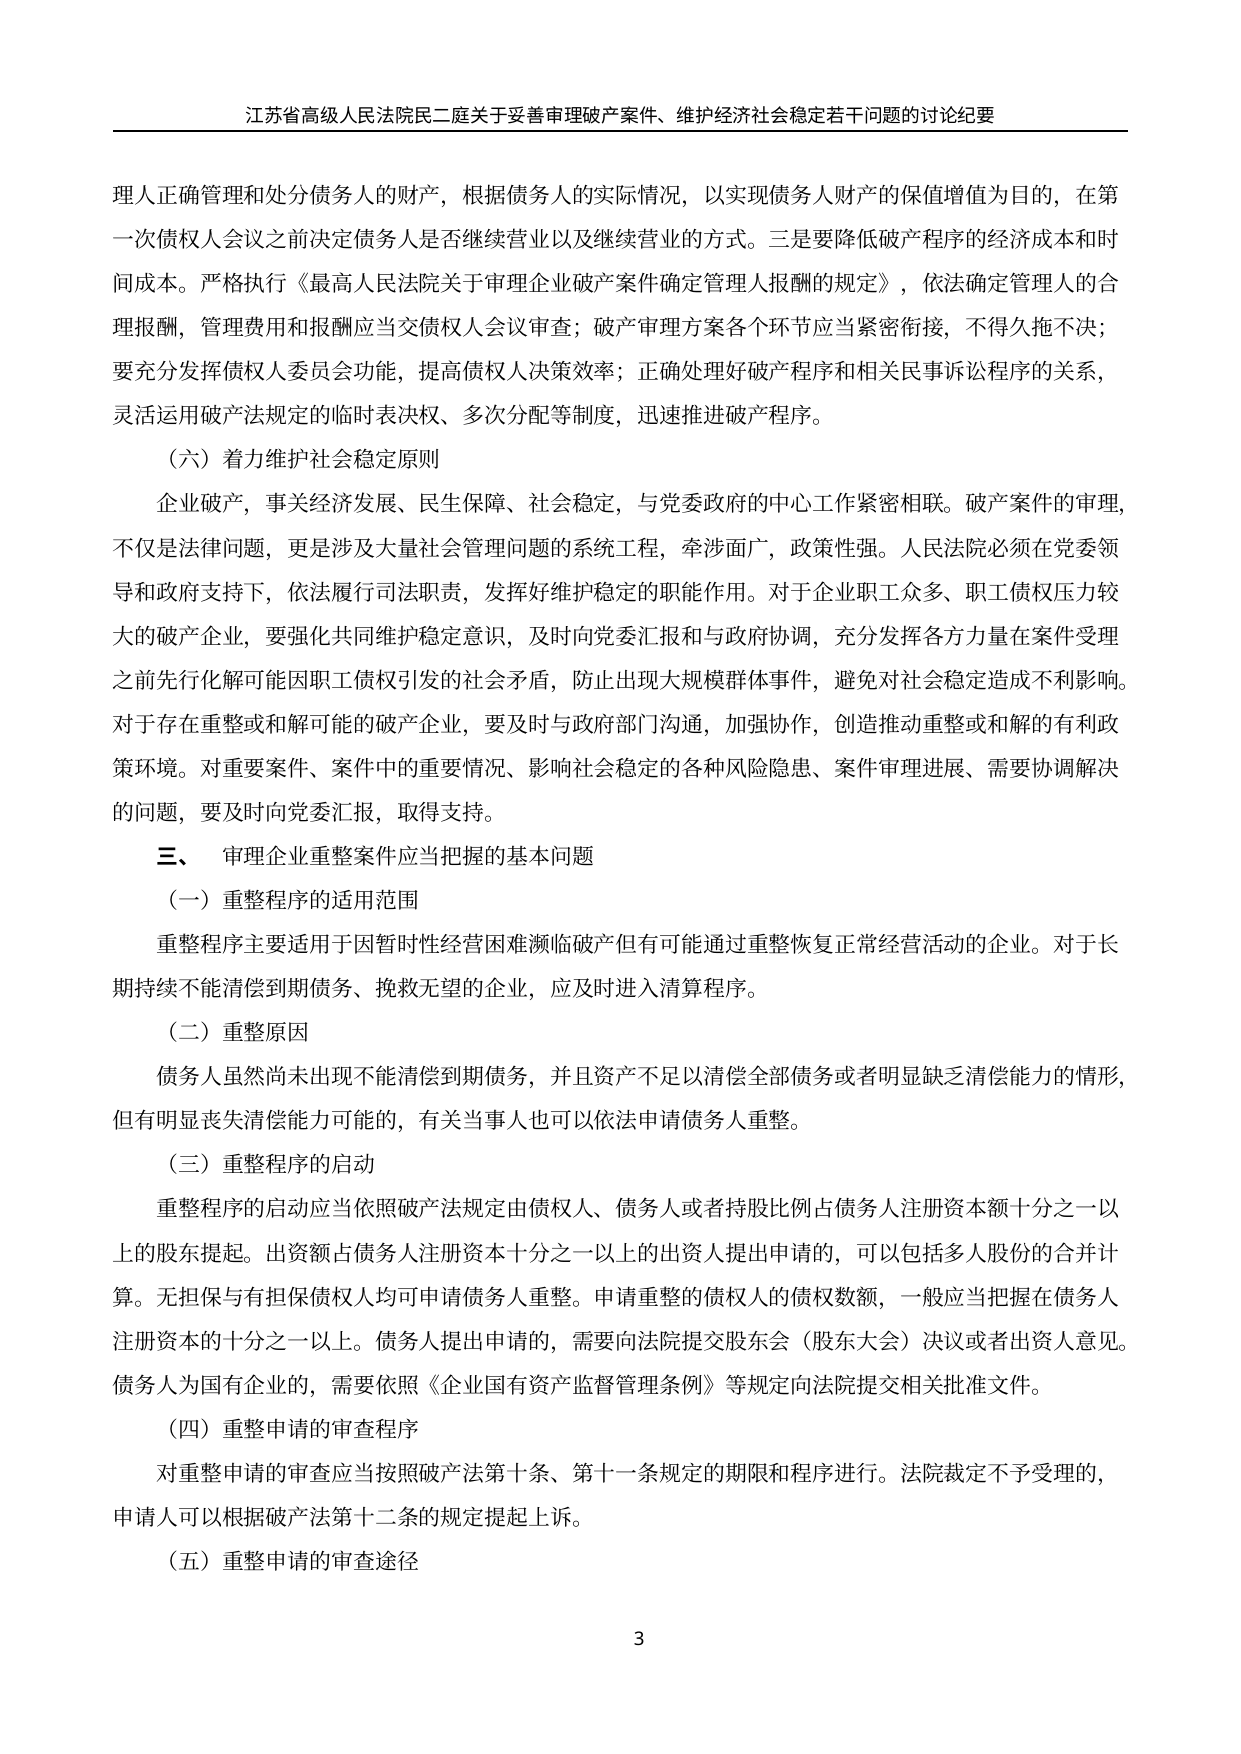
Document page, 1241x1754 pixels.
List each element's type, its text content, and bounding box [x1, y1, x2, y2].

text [112, 172, 1128, 436]
text 债务人虽然尚未出现不能清偿到期债务，并且资产不足以清偿全部债务或者明显缺乏清偿能力的情形，但有明显丧失清偿能力可能的，有关当事人也可以依法申请债务人重整。 [112, 1053, 1128, 1141]
text （一）重整程序的适用范围 [112, 877, 1128, 921]
text 重整程序主要适用于因暂时性经营困难濒临破产但有可能通过重整恢复正常经营活动的企业。对于长期持续不能清偿到期债务、挽救无望的企业，应及时进入清算程序。 [112, 921, 1128, 1009]
text 重整程序的启动应当依照破产法规定由债权人、债务人或者持股比例占债务人注册资本额十分之一以上的股东提起。出资额占债务人注册资本十分之一以上的出资人提出申请的，可以包括多人股份的合并计算。无担保与有担保债权人均可申请债务人重整。申请重整的债权人的债权数额，一般应当把握在债务人注册资本的十分之一以上。债务人提出申请的，需要向法院提交股东会（股东大会）决议或者出资人意见。债务人为国有企业的，需要依照《企业国有资产监督管理条例》等规定向法院提交相关批准文件。 [112, 1185, 1128, 1406]
text （六）着力维护社会稳定原则 [112, 436, 1128, 480]
text （三）重整程序的启动 [112, 1141, 1128, 1185]
text （二）重整原因 [112, 1009, 1128, 1053]
text （五）重整申请的审查途径 [112, 1538, 1128, 1582]
text 对重整申请的审查应当按照破产法第十条、第十一条规定的期限和程序进行。法院裁定不予受理的，申请人可以根据破产法第十二条的规定提起上诉。 [112, 1450, 1128, 1538]
text 企业破产，事关经济发展、民生保障、社会稳定，与党委政府的中心工作紧密相联。破产案件的审理，不仅是法律问题，更是涉及大量社会管理问题的系统工程，牵涉面广，政策性强。人民法院必须在党委领导和政府支持下，依法履行司法职责，发挥好维护稳定的职能作用。对于企业职工众多、职工债权压力较大的破产企业，要强化共同维护稳定意识，及时向党委汇报和与政府协调，充分发挥各方力量在案件受理之前先行化解可能因职工债权引发的社会矛盾，防止出现大规模群体事件，避免对社会稳定造成不利影响。对于存在重整或和解可能的破产企业，要及时与政府部门沟通，加强协作，创造推动重整或和解的有利政策环境。对重要案件、案件中的重要情况、影响社会稳定的各种风险隐患、案件审理进展、需要协调解决的问题，要及时向党委汇报，取得支持。 [112, 480, 1128, 833]
text 三、 审理企业重整案件应当把握的基本问题 [112, 833, 1128, 877]
text （四）重整申请的审查程序 [112, 1406, 1128, 1450]
